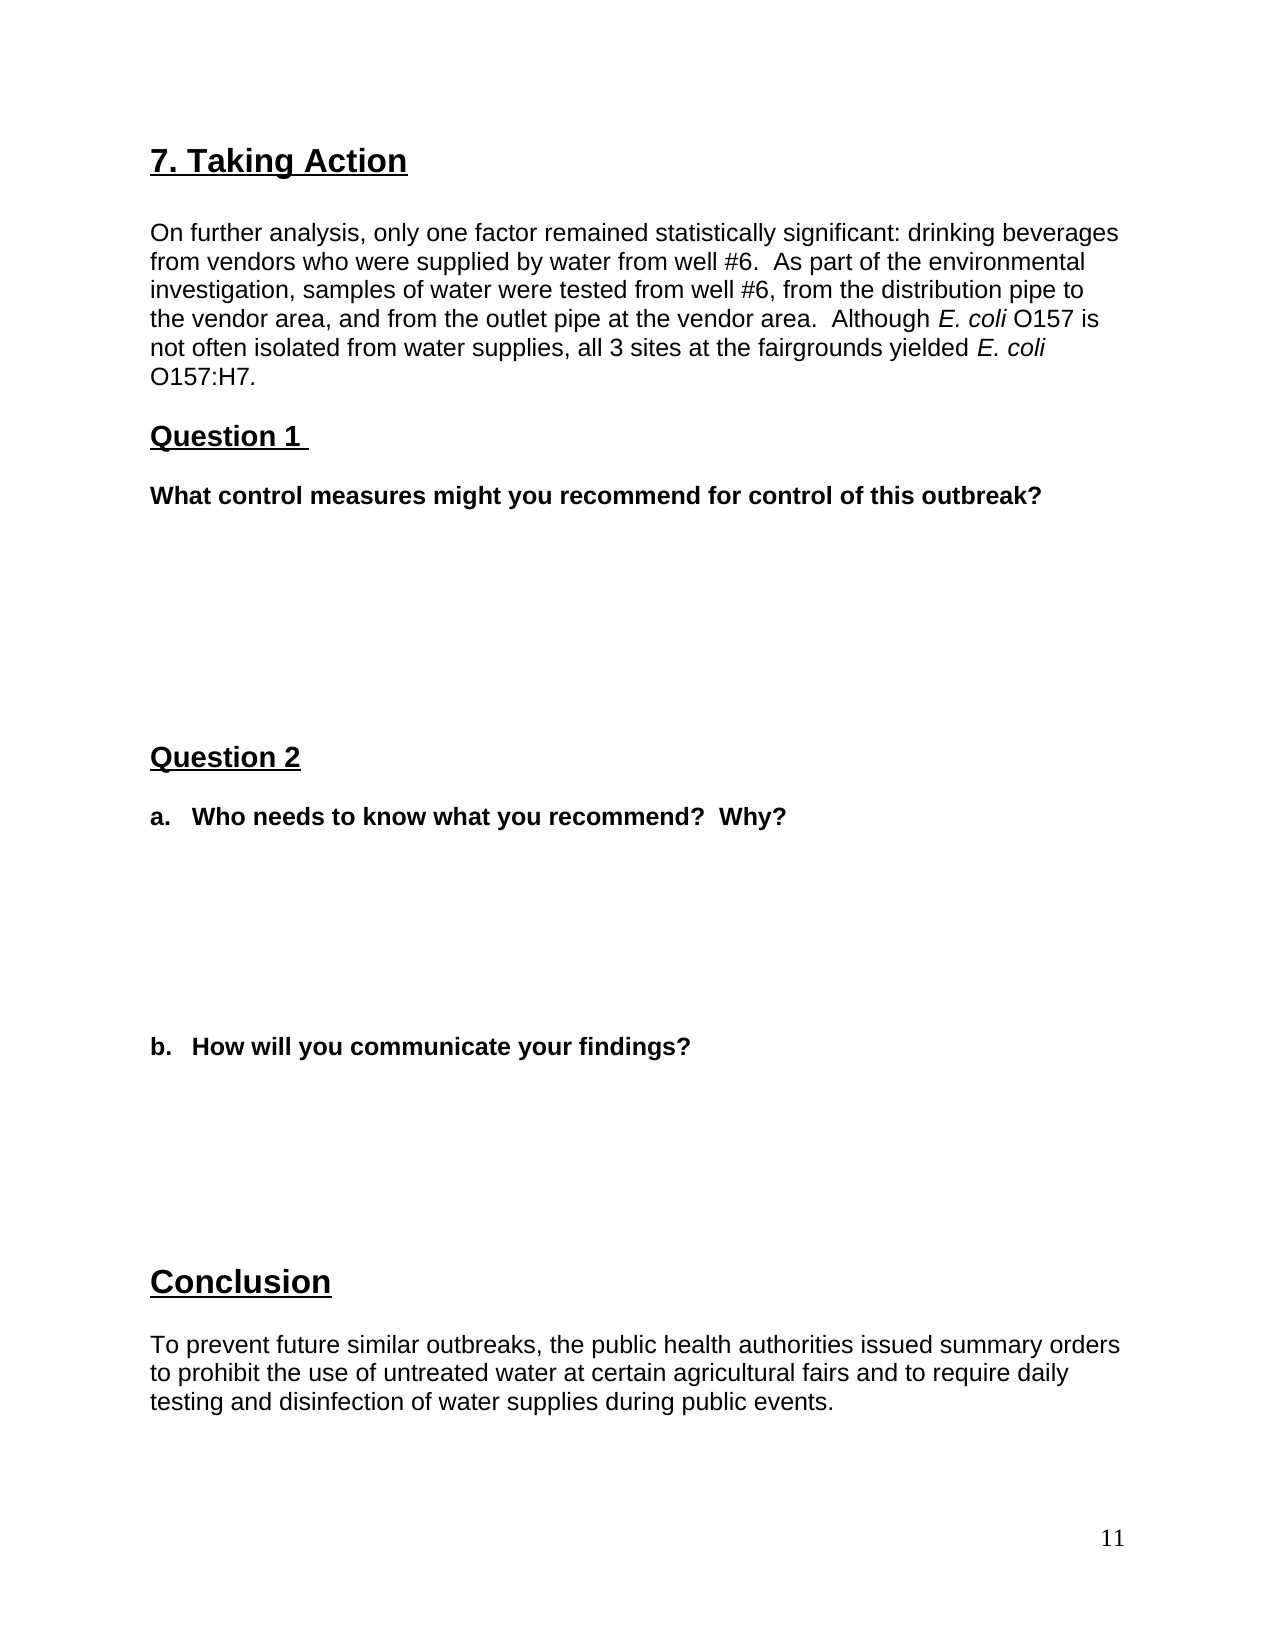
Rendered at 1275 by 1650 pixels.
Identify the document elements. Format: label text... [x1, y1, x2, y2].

list How will you communicate your findings? [150, 1032, 1125, 1061]
subtitle Conclusion [150, 1262, 1125, 1301]
subtitle What control measures might you recommend for control of this outbreak? [150, 481, 1125, 510]
list Who needs to know what you recommend? Why? [150, 802, 1125, 831]
subtitle 7. Taking Action [150, 141, 1125, 179]
text To prevent future similar outbreaks, the public health authorities issued summary orders to prohibit the use of untreated water at certain agricultural fairs and to require daily testing and disinfection of water supplies during public events. [150, 1329, 1125, 1416]
text On further analysis, only one factor remained statistically significant: drinking beverages from vendors who were supplied by water from well #6. As part of the environmental investigation, samples of water were tested from well #6, from the distribution pipe to the vendor area, and from the outlet pipe at the vendor area. Although E. coli O157 is not often isolated from water supplies, all 3 sites at the fairgrounds yielded E. coli O157:H7. [150, 218, 1125, 390]
text Question 2 [150, 740, 1125, 774]
text Question 1 [150, 419, 1125, 453]
